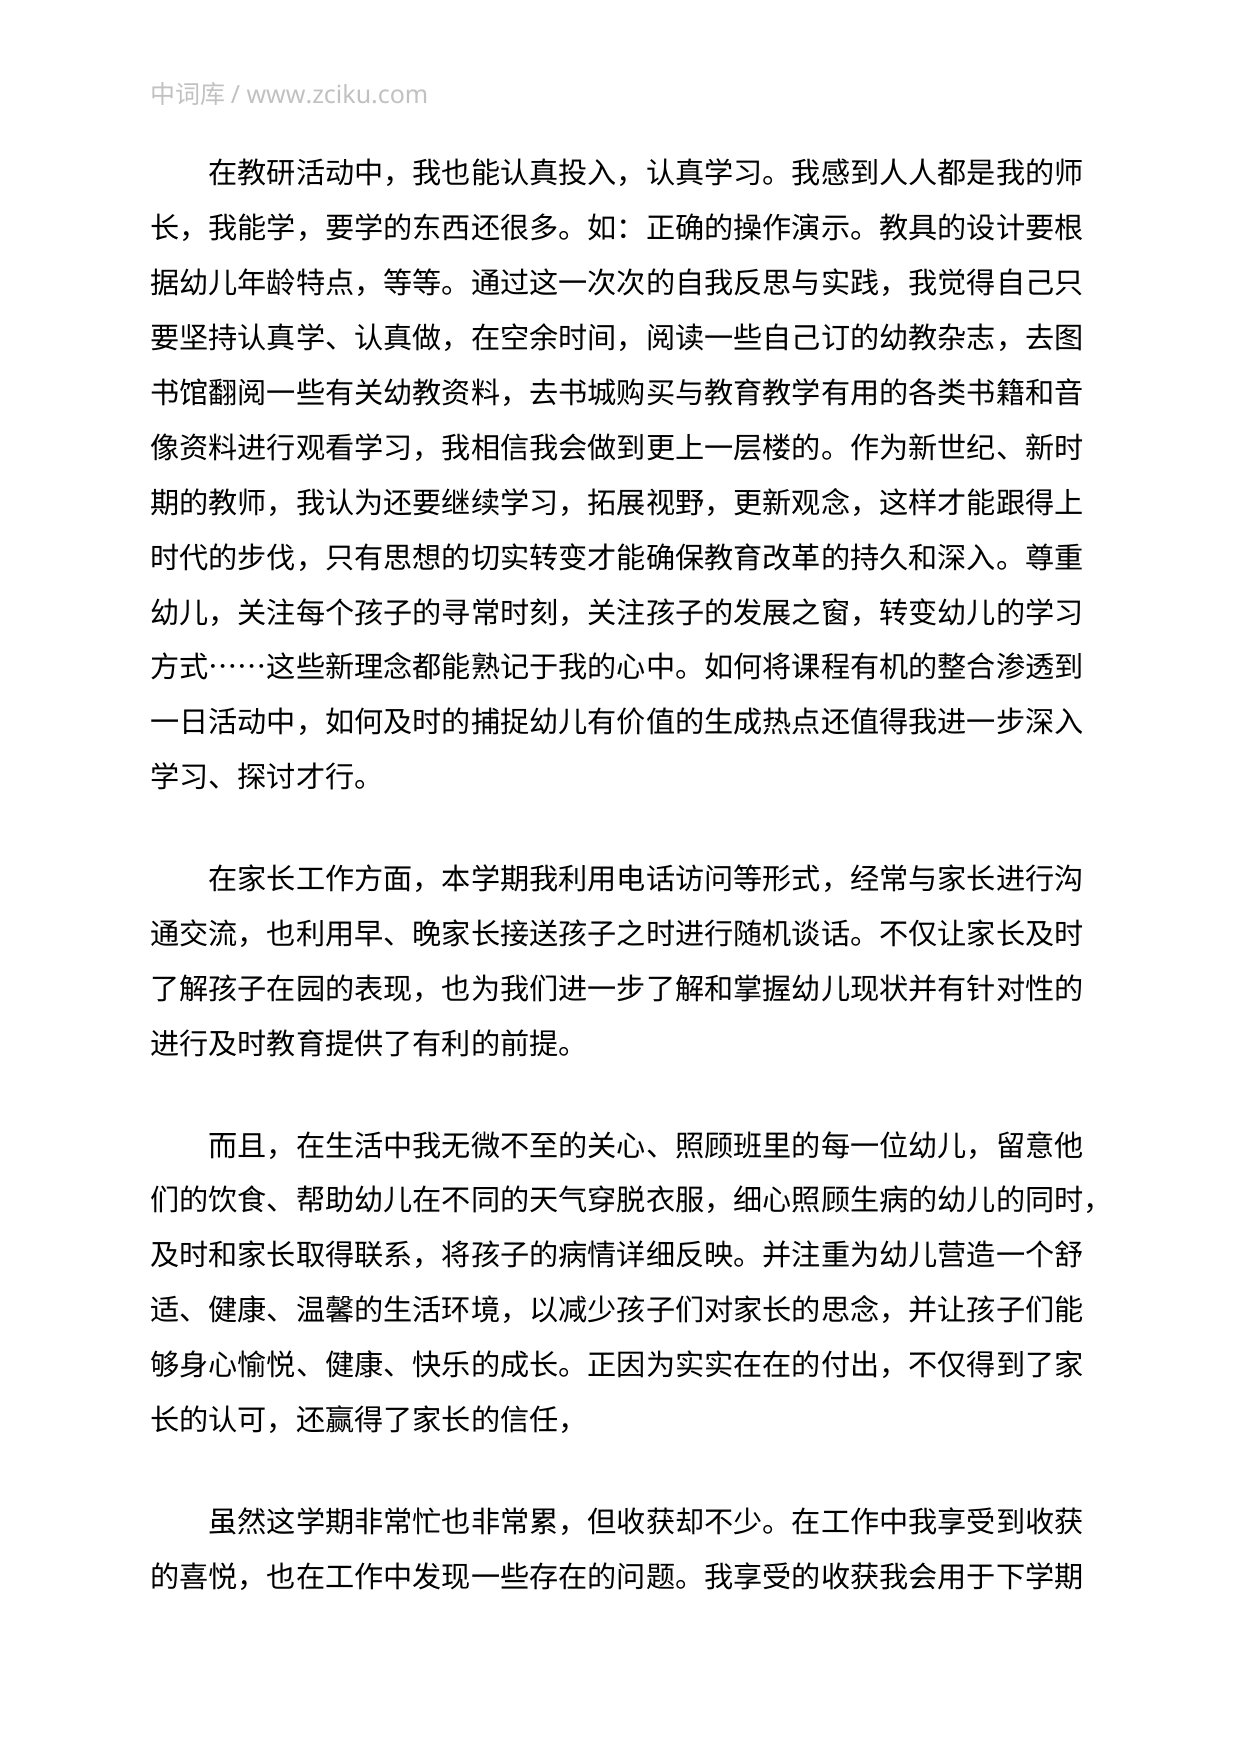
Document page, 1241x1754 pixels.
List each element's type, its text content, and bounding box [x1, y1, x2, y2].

text 在家长工作方面，本学期我利用电话访问等形式，经常与家长进行沟通交流，也利用早、晚家长接送孩子之时进行随机谈话。不仅让家长及时了解孩子在园的表现，也为我们进一步了解和掌握幼儿现状并有针对性的进行及时教育提供了有利的前提。 [150, 856, 1090, 1063]
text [150, 1498, 1090, 1596]
text 而且，在生活中我无微不至的关心、照顾班里的每一位幼儿，留意他们的饮食、帮助幼儿在不同的天气穿脱衣服，细心照顾生病的幼儿的同时，及时和家长取得联系，将孩子的病情详细反映。并注重为幼儿营造一个舒适、健康、温馨的生活环境，以减少孩子们对家长的思念，并让孩子们能够身心愉悦、健康、快乐的成长。正因为实实在在的付出，不仅得到了家长的认可，还赢得了家长的信任， [150, 1122, 1090, 1439]
text 在教研活动中，我也能认真投入，认真学习。我感到人人都是我的师长，我能学，要学的东西还很多。如：正确的操作演示。教具的设计要根据幼儿年龄特点，等等。通过这一次次的自我反思与实践，我觉得自己只要坚持认真学、认真做，在空余时间，阅读一些自己订的幼教杂志，去图书馆翻阅一些有关幼教资料，去书城购买与教育教学有用的各类书籍和音像资料进行观看学习，我相信我会做到更上一层楼的。作为新世纪、新时期的教师，我认为还要继续学习，拓展视野，更新观念，这样才能跟得上时代的步伐，只有思想的切实转变才能确保教育改革的持久和深入。尊重幼儿，关注每个孩子的寻常时刻，关注孩子的发展之窗，转变幼儿的学习方式……这些新理念都能熟记于我的心中。如何将课程有机的整合渗透到一日活动中，如何及时的捕捉幼儿有价值的生成热点还值得我进一步深入学习、探讨才行。 [150, 150, 1090, 796]
